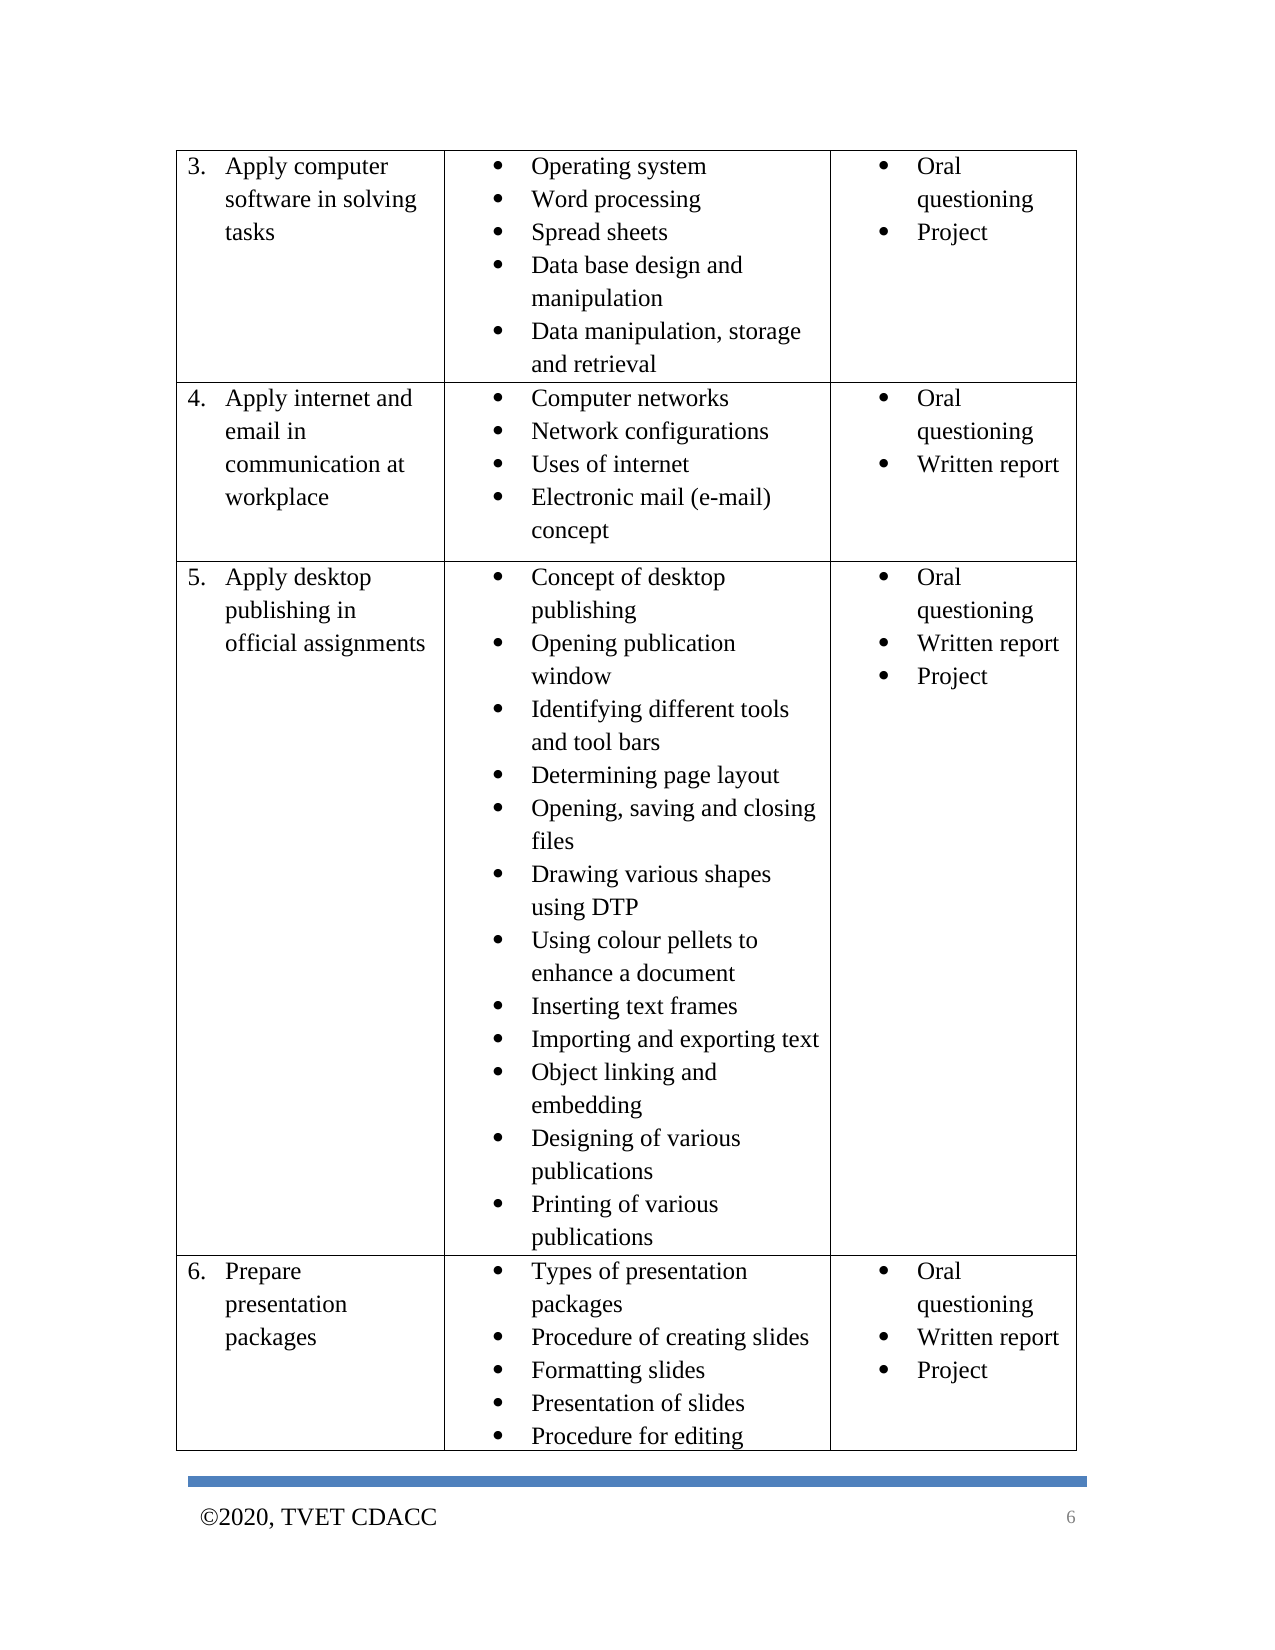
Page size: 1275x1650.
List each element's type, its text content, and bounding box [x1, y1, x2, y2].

table_cell Apply internet and email in communication at workplace [177, 383, 444, 561]
table_cell Oral questioning Written report [831, 383, 1076, 561]
table_cell Computer networks Network configurations Uses of internet Electronic mail (e-mail) concept [445, 383, 830, 561]
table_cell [831, 1256, 1076, 1450]
table_cell Concept of desktop publishing Opening publication window Identifying different tools and tool bars Determining page layout Opening, saving and closing files Drawing various shapes using DTP Using colour pellets to enhance a document Inserting text frames Importing and exporting text Object linking and embedding Designing of various publications Printing of various publications [445, 562, 830, 1255]
table_cell Apply computer software in solving tasks [177, 151, 444, 382]
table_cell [445, 1256, 830, 1450]
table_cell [177, 1256, 444, 1450]
table_cell Oral questioning Project [831, 151, 1076, 382]
table_cell Oral questioning Written report Project [831, 562, 1076, 1255]
table_cell Apply desktop publishing in official assignments [177, 562, 444, 1255]
table_cell Operating system Word processing Spread sheets Data base design and manipulation Data manipulation, storage and retrieval [445, 151, 830, 382]
